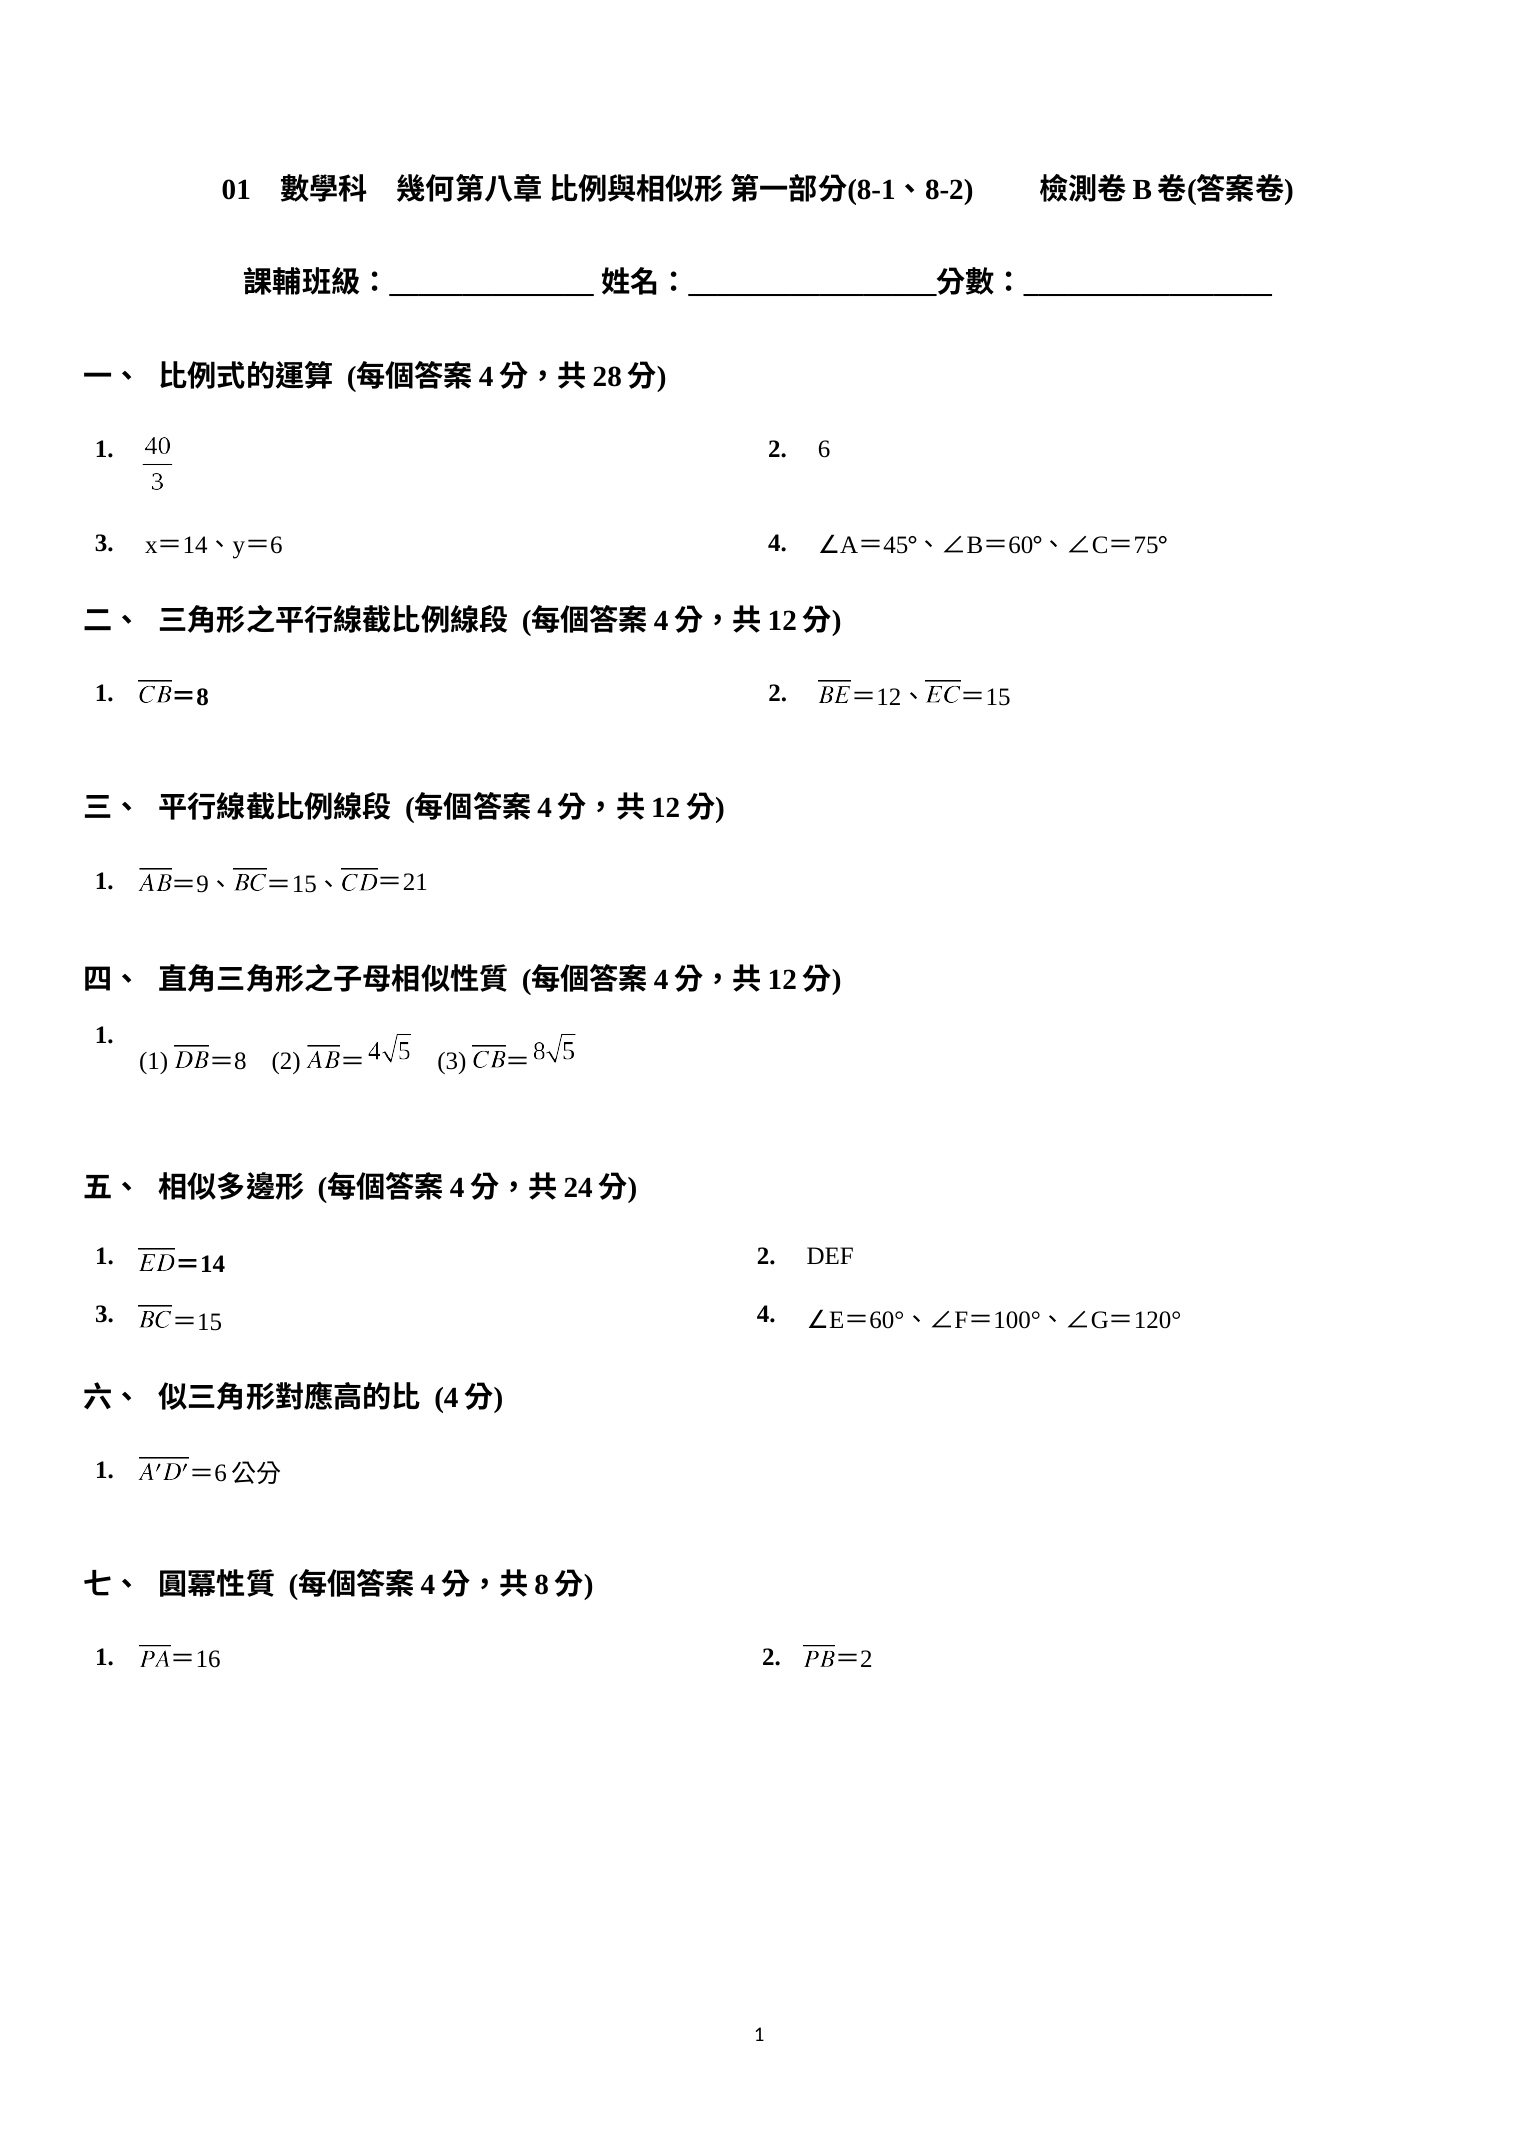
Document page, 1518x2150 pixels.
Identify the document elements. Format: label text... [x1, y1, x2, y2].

table_cell 3. [84, 1280, 128, 1338]
table_header 2. [745, 1223, 795, 1280]
picture [818, 680, 851, 703]
table_header DEF [795, 1223, 1419, 1280]
table_cell ∠E＝60°、∠F＝100°、∠G＝120° [795, 1280, 1419, 1338]
picture [138, 680, 172, 703]
list 圓冪性質 (每個答案4分，共8分) [83, 1544, 1434, 1619]
table_header ＝2 [792, 1619, 1429, 1676]
table_header ＝16 [128, 1619, 751, 1676]
table_cell ＝15 [128, 1280, 745, 1338]
table_header 1. [84, 1619, 128, 1676]
picture [138, 868, 172, 891]
picture [174, 1045, 209, 1068]
table_cell 課輔班級：______________ 姓名：_________________分數：_________________ 比例式的運算 (每個答案4分，共28分) 三角形之平行線截比例線段 (每個答案4分，共12分) 平行線截比例線段 (每個答案4分，共12分) 直角三角形之子母相似性質 (每個答案4分，共12分) [80, 224, 1434, 1129]
picture [138, 1305, 172, 1328]
picture [341, 868, 378, 891]
picture [472, 1045, 506, 1068]
picture [138, 1248, 175, 1271]
list 相似多邊形 (每個答案4分，共24分) [83, 1147, 1434, 1222]
table_header ＝14 [128, 1223, 745, 1280]
table_header 2. [751, 1619, 792, 1676]
table_header ＝6公分 [128, 1432, 1427, 1526]
table_header 1. [84, 1432, 128, 1526]
table_cell 4. [745, 1280, 795, 1338]
picture [139, 1645, 171, 1667]
table_header 01 數學科 幾何第八章 比例與相似形 第一部分(8-1、8-2) 檢測卷B卷(答案卷) [80, 130, 1434, 224]
picture [138, 1457, 189, 1480]
list 似三角形對應高的比 (4分) [83, 1357, 1434, 1432]
picture [233, 868, 267, 891]
table_header 1. [84, 1223, 128, 1280]
picture [925, 680, 961, 703]
picture [306, 1045, 340, 1068]
picture [803, 1645, 835, 1667]
